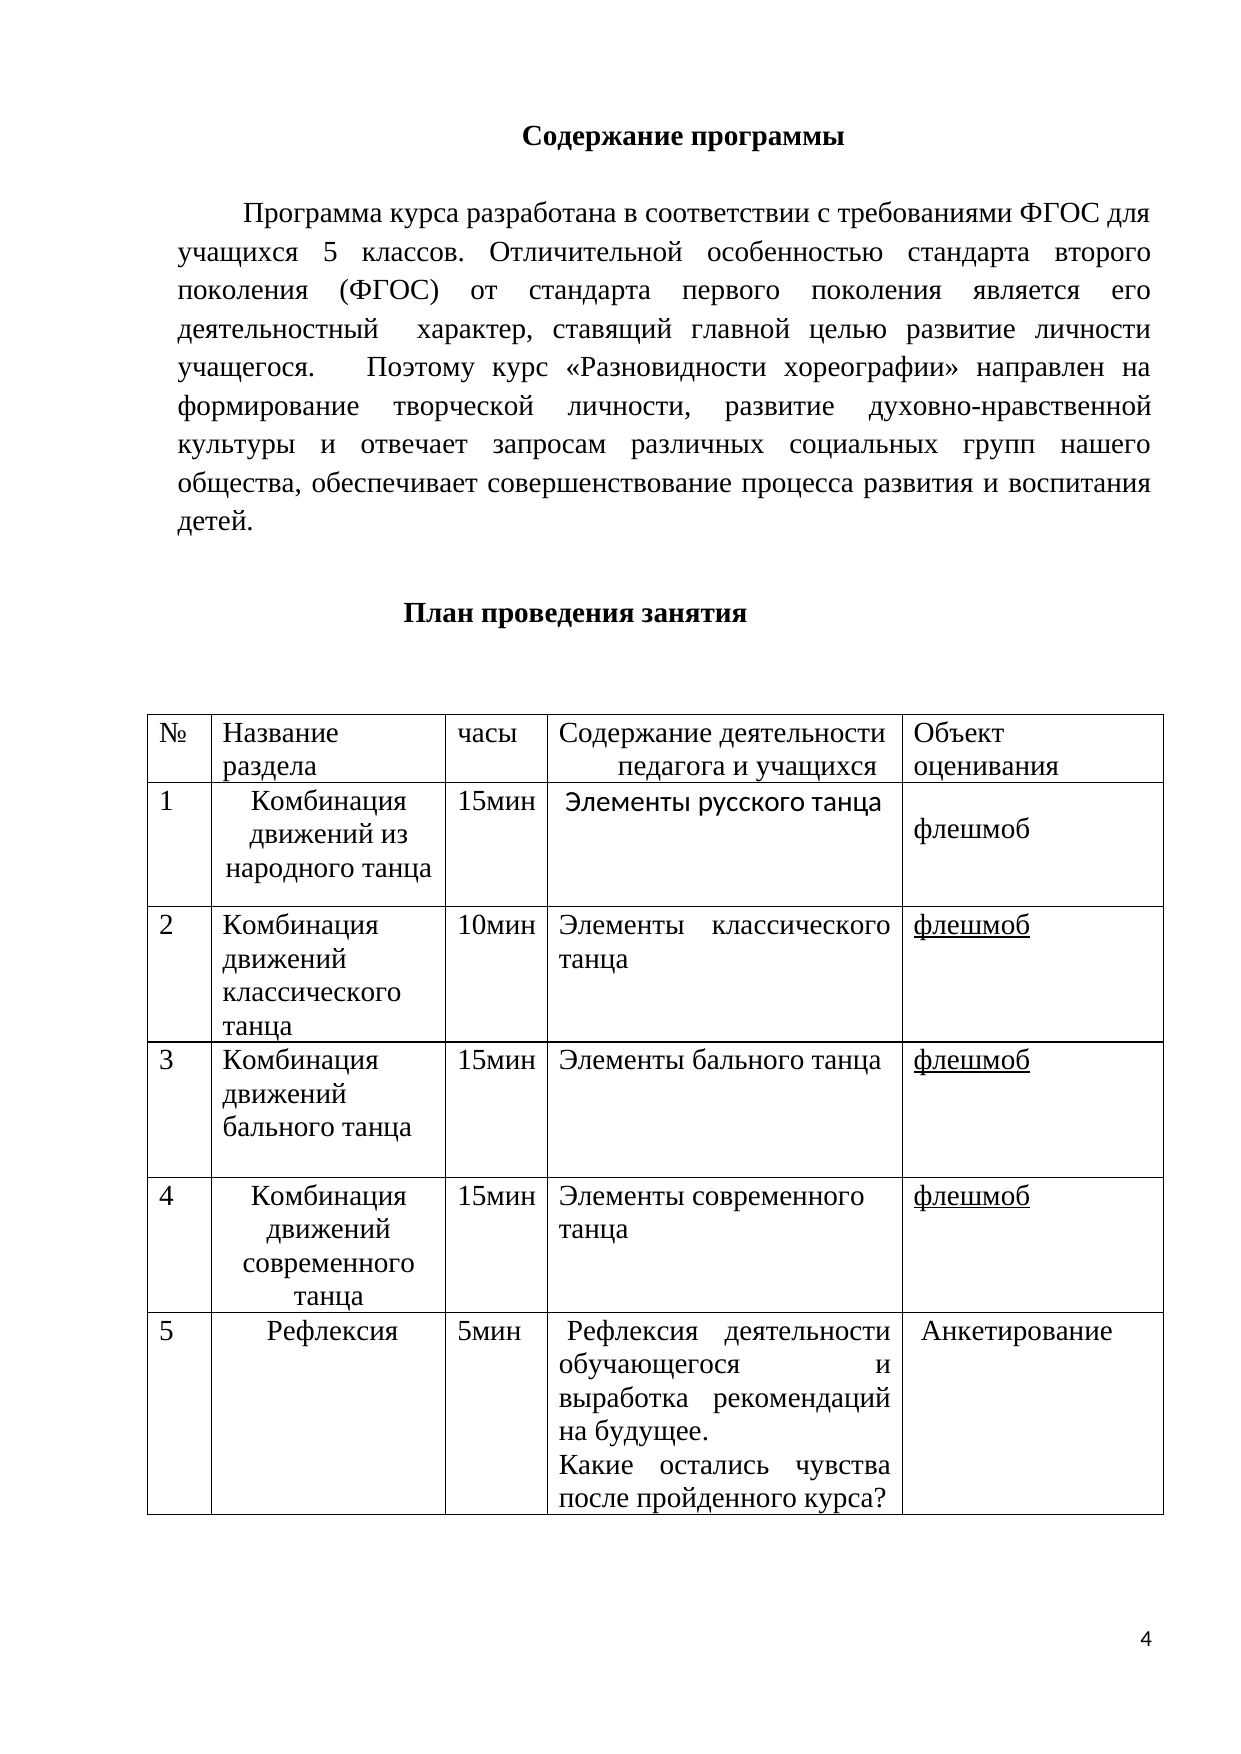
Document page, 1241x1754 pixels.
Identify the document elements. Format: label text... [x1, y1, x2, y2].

table_cell 15мин [446, 1178, 547, 1312]
table_cell 1 [148, 783, 211, 906]
table_cell Элементы русского танца [548, 783, 902, 906]
table_cell Комбинация движений классического танца [212, 907, 445, 1041]
table_cell флешмоб [903, 1043, 1163, 1177]
table_header часы [446, 715, 547, 782]
table_header Содержание деятельности педагога и учащихся [548, 715, 902, 782]
table_cell 3 [148, 1043, 211, 1177]
table_header № [148, 715, 211, 782]
table_cell флешмоб [903, 907, 1163, 1041]
table_cell флешмоб [903, 783, 1163, 906]
table_cell 4 [148, 1178, 211, 1312]
table_cell Рефлексия деятельности обучающегося и выработка рекомендаций на будущее. Какие остались чувства после пройденного курса? [548, 1313, 902, 1514]
table_cell Элементы классического танца [548, 907, 902, 1041]
table_cell Элементы бального танца [548, 1043, 902, 1177]
table_cell Анкетирование [903, 1313, 1163, 1514]
text Программа курса разработана в соответствии с требованиями ФГОС для учащихся 5 классов. Отличительной особенностью стандарта второго поколения (ФГОС) от стандарта первого поколения является его деятельностный характер, ставящий главной целью развитие личности учащегося. Поэтому курс «Разновидности хореографии» направлен на формирование творческой личности, развитие духовно-нравственной культуры и отвечает запросам различных социальных групп нашего общества, обеспечивает совершенствование процесса развития и воспитания детей. [177, 195, 1152, 570]
table_cell Элементы современного танца [548, 1178, 902, 1312]
table_cell 15мин [446, 1043, 547, 1177]
table_cell Рефлексия [212, 1313, 445, 1514]
table_cell 5мин [446, 1313, 547, 1514]
table_cell 2 [148, 907, 211, 1041]
table_cell Комбинация движений бального танца [212, 1043, 445, 1177]
table_cell 5 [148, 1313, 211, 1514]
text Содержание программы [215, 118, 1152, 152]
text План проведения занятия [177, 595, 1152, 629]
table_header Объект оценивания [903, 715, 1163, 782]
table_cell 10мин [446, 907, 547, 1041]
table_header Название раздела [212, 715, 445, 782]
table_cell Комбинация движений из народного танца [212, 783, 445, 906]
table_cell флешмоб [903, 1178, 1163, 1312]
table_cell Комбинация движений современного танца [212, 1178, 445, 1312]
table_cell 15мин [446, 783, 547, 906]
